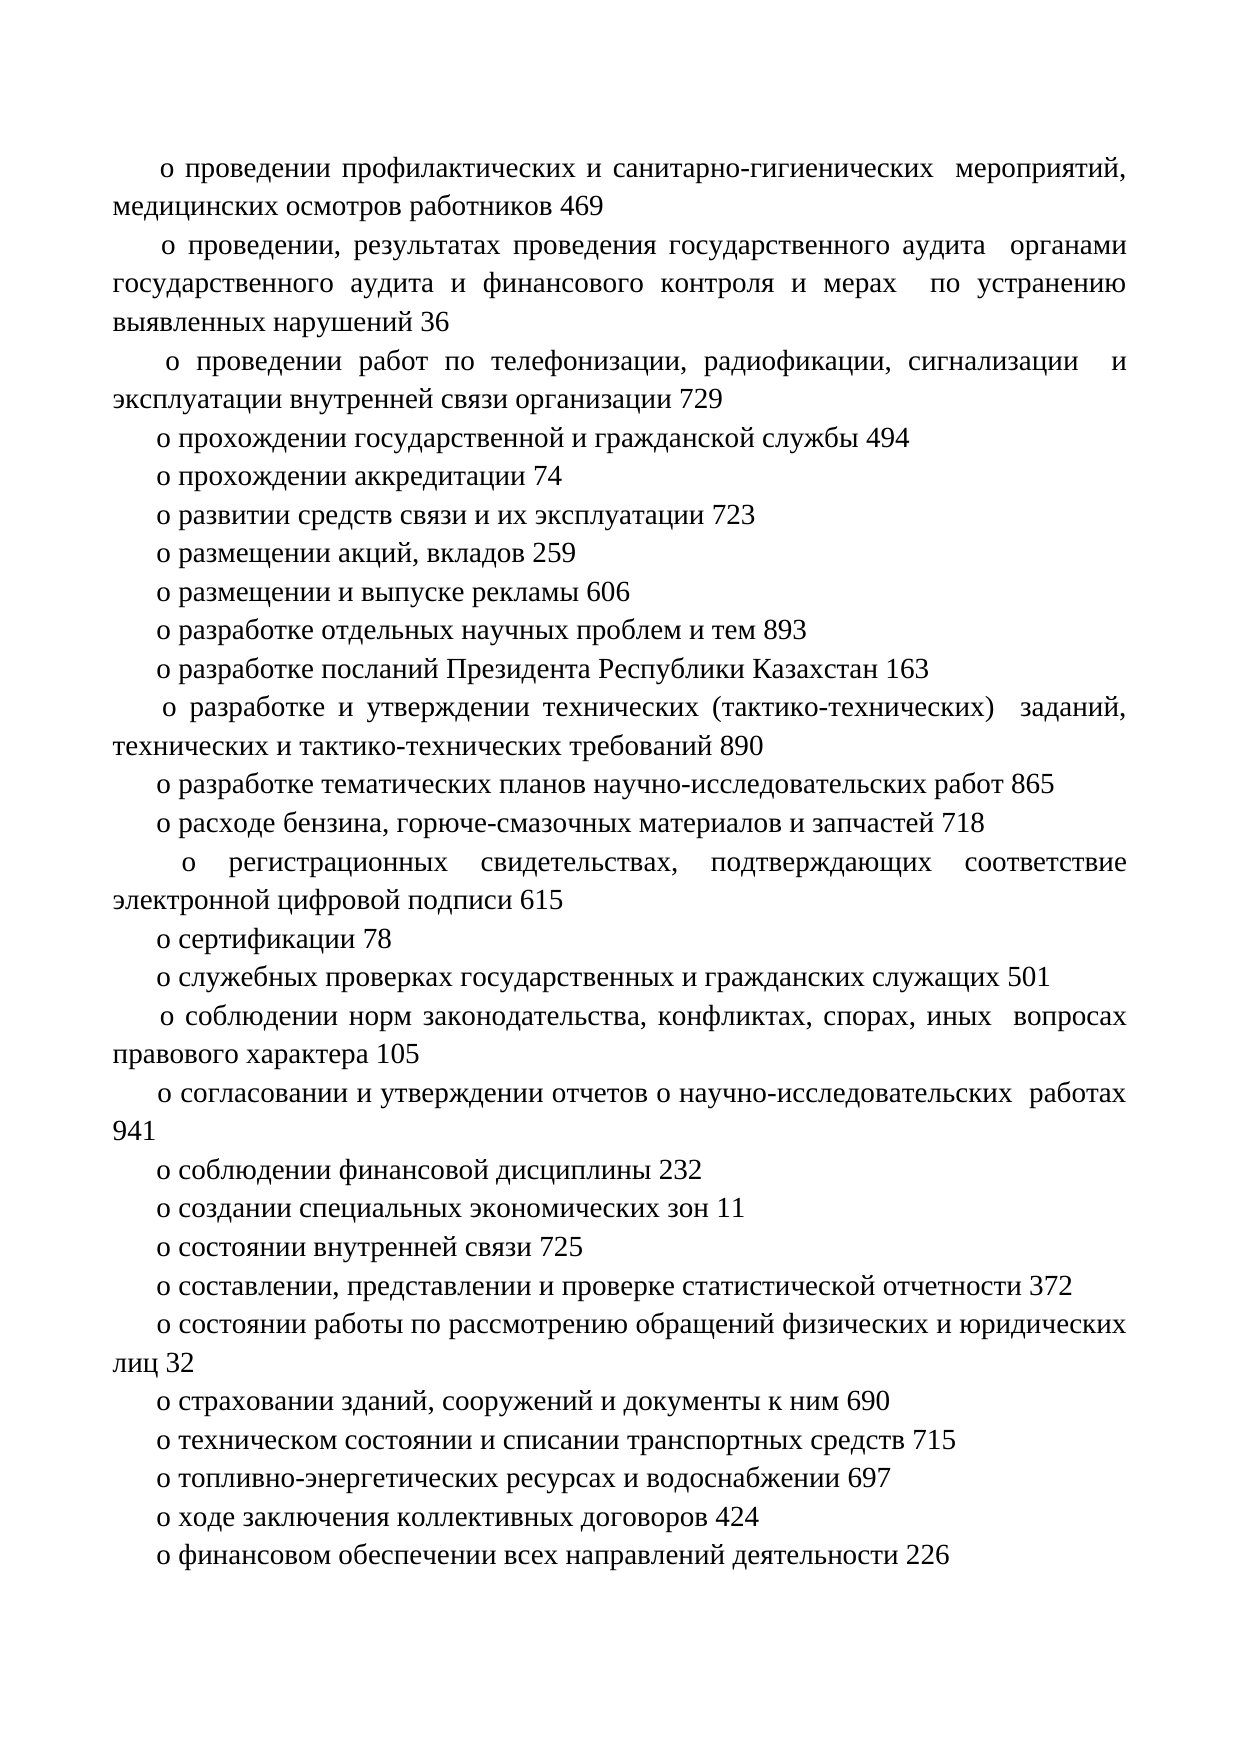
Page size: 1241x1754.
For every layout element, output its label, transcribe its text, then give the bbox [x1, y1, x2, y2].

text о развитии средств связи и их эксплуатации 723 [112, 497, 1128, 530]
text о состоянии внутренней связи 725 [112, 1229, 1128, 1263]
text о размещении и выпуске рекламы 606 [112, 574, 1128, 607]
text о соблюдении норм законодательства, конфликтах, спорах, иных вопросах правового характера 105 [112, 998, 1128, 1070]
text о сертификации 78 [112, 921, 1128, 954]
text о разработке посланий Президента Республики Казахстан 163 [112, 651, 1128, 684]
text о служебных проверках государственных и гражданских служащих 501 [112, 959, 1128, 993]
text о финансовом обеспечении всех направлений деятельности 226 [112, 1537, 1128, 1571]
text о прохождении аккредитации 74 [112, 458, 1128, 492]
text о проведении работ по телефонизации, радиофикации, сигнализации и эксплуатации внутренней связи организации 729 [112, 343, 1128, 415]
text о ходе заключения коллективных договоров 424 [112, 1499, 1128, 1532]
text о разработке и утверждении технических (тактико-технических) заданий, технических и тактико-технических требований 890 [112, 689, 1128, 762]
text о разработке отдельных научных проблем и тем 893 [112, 612, 1128, 646]
text о составлении, представлении и проверке статистической отчетности 372 [112, 1268, 1128, 1301]
text о техническом состоянии и списании транспортных средств 715 [112, 1422, 1128, 1455]
text о прохождении государственной и гражданской службы 494 [112, 420, 1128, 453]
text о проведении, результатах проведения государственного аудита органами государственного аудита и финансового контроля и мерах по устранению выявленных нарушений 36 [112, 227, 1128, 338]
text о расходе бензина, горюче-смазочных материалов и запчастей 718 [112, 805, 1128, 839]
text о состоянии работы по рассмотрению обращений физических и юридических лиц 32 [112, 1306, 1128, 1378]
text о страховании зданий, сооружений и документы к ним 690 [112, 1383, 1128, 1417]
text о создании специальных экономических зон 11 [112, 1191, 1128, 1224]
text о топливно-энергетических ресурсах и водоснабжении 697 [112, 1460, 1128, 1494]
text о проведении профилактических и санитарно-гигиенических мероприятий, медицинских осмотров работников 469 [112, 150, 1128, 222]
text о размещении акций, вкладов 259 [112, 535, 1128, 569]
text о соблюдении финансовой дисциплины 232 [112, 1152, 1128, 1186]
text о регистрационных свидетельствах, подтверждающих соответствие электронной цифровой подписи 615 [112, 844, 1128, 916]
text о согласовании и утверждении отчетов о научно-исследовательских работах 941 [112, 1075, 1128, 1147]
text о разработке тематических планов научно-исследовательских работ 865 [112, 767, 1128, 800]
